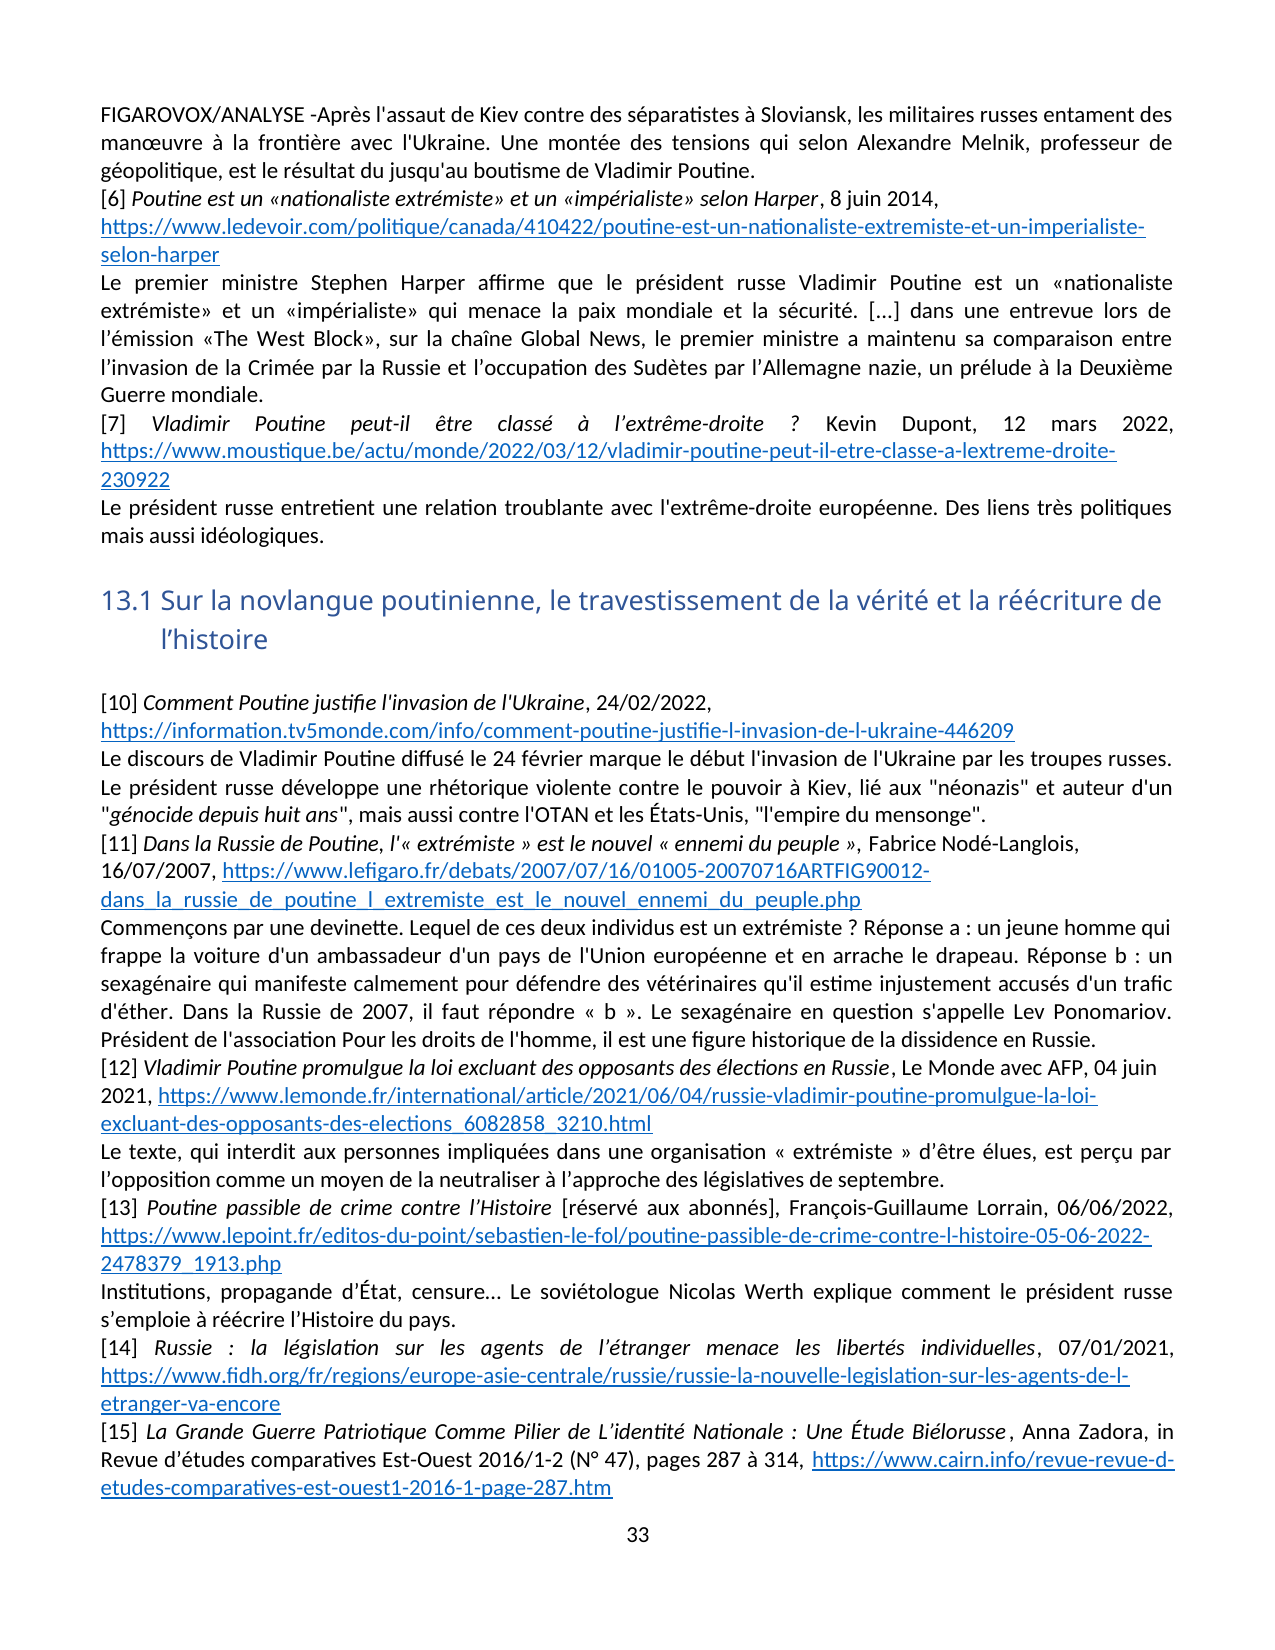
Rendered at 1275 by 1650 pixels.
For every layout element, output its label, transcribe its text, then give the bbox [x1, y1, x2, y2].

text Institutions, propagande d’État, censure… Le soviétologue Nicolas Werth explique comment le président russe s’emploie à réécrire l’Histoire du pays. [100, 1277, 1174, 1333]
text [12] Vladimir Poutine promulgue la loi excluant des opposants des élections en Russie, Le Monde avec AFP, 04 juin 2021, https://www.lemonde.fr/international/article/2021/06/04/russie-vladimir-poutine-promulgue-la-loi-excluant-des-opposants-des-elections_6082858_3210.html [100, 1053, 1174, 1137]
text [15] La Grande Guerre Patriotique Comme Pilier de L’identité Nationale : Une Étude Biélorusse, Anna Zadora, in Revue d’études comparatives Est-Ouest 2016/1-2 (N° 47), pages 287 à 314, https://www.cairn.info/revue-revue-d-etudes-comparatives-est-ouest1-2016-1-page-287.htm [100, 1417, 1174, 1501]
text [7] Vladimir Poutine peut-il être classé à l’extrême-droite ? Kevin Dupont, 12 mars 2022, https://www.moustique.be/actu/monde/2022/03/12/vladimir-poutine-peut-il-etre-classe-a-lextreme-droite-230922 [100, 409, 1174, 493]
subtitle Sur la novlangue poutinienne, le travestissement de la vérité et la réécriture de l’histoire [100, 581, 1174, 658]
text Le premier ministre Stephen Harper affirme que le président russe Vladimir Poutine est un «nationaliste extrémiste» et un «impérialiste» qui menace la paix mondiale et la sécurité. [...] dans une entrevue lors de l’émission «The West Block», sur la chaîne Global News, le premier ministre a maintenu sa comparaison entre l’invasion de la Crimée par la Russie et l’occupation des Sudètes par l’Allemagne nazie, un prélude à la Deuxième Guerre mondiale. [100, 268, 1174, 409]
text Le président russe entretient une relation troublante avec l'extrême-droite européenne. Des liens très politiques mais aussi idéologiques. [100, 493, 1174, 549]
text [14] Russie : la législation sur les agents de l’étranger menace les libertés individuelles, 07/01/2021, https://www.fidh.org/fr/regions/europe-asie-centrale/russie/russie-la-nouvelle-legislation-sur-les-agents-de-l-etranger-va-encore [100, 1333, 1174, 1417]
text [10] Comment Poutine justifie l'invasion de l'Ukraine, 24/02/2022, https://information.tv5monde.com/info/comment-poutine-justifie-l-invasion-de-l-ukraine-446209 [100, 688, 1174, 744]
text [6] Poutine est un «nationaliste extrémiste» et un «impérialiste» selon Harper, 8 juin 2014, https://www.ledevoir.com/politique/canada/410422/poutine-est-un-nationaliste-extremiste-et-un-imperialiste-selon-harper [100, 184, 1174, 268]
text Commençons par une devinette. Lequel de ces deux individus est un extrémiste ? Réponse a : un jeune homme qui frappe la voiture d'un ambassadeur d'un pays de l'Union européenne et en arrache le drapeau. Réponse b : un sexagénaire qui manifeste calmement pour défendre des vétérinaires qu'il estime injustement accusés d'un trafic d'éther. Dans la Russie de 2007, il faut répondre « b ». Le sexagénaire en question s'appelle Lev Ponomariov. Président de l'association Pour les droits de l'homme, il est une figure historique de la dissidence en Russie. [100, 913, 1174, 1053]
text Le texte, qui interdit aux personnes impliquées dans une organisation « extrémiste » d’être élues, est perçu par l’opposition comme un moyen de la neutraliser à l’approche des législatives de septembre. [100, 1137, 1174, 1193]
text [13] Poutine passible de crime contre l’Histoire [réservé aux abonnés], François-Guillaume Lorrain, 06/06/2022, https://www.lepoint.fr/editos-du-point/sebastien-le-fol/poutine-passible-de-crime-contre-l-histoire-05-06-2022-2478379_1913.php [100, 1193, 1174, 1277]
text FIGAROVOX/ANALYSE -Après l'assaut de Kiev contre des séparatistes à Sloviansk, les militaires russes entament des manœuvre à la frontière avec l'Ukraine. Une montée des tensions qui selon Alexandre Melnik, professeur de géopolitique, est le résultat du jusqu'au boutisme de Vladimir Poutine. [100, 100, 1174, 184]
text [11] Dans la Russie de Poutine, l'« extrémiste » est le nouvel « ennemi du peuple », Fabrice Nodé-Langlois, 16/07/2007, https://www.lefigaro.fr/debats/2007/07/16/01005-20070716ARTFIG90012-dans_la_russie_de_poutine_l_extremiste_est_le_nouvel_ennemi_du_peuple.php [100, 829, 1174, 913]
text Le discours de Vladimir Poutine diffusé le 24 février marque le début l'invasion de l'Ukraine par les troupes russes. Le président russe développe une rhétorique violente contre le pouvoir à Kiev, lié aux "néonazis" et auteur d'un "génocide depuis huit ans", mais aussi contre l'OTAN et les États-Unis, "l'empire du mensonge". [100, 744, 1174, 829]
